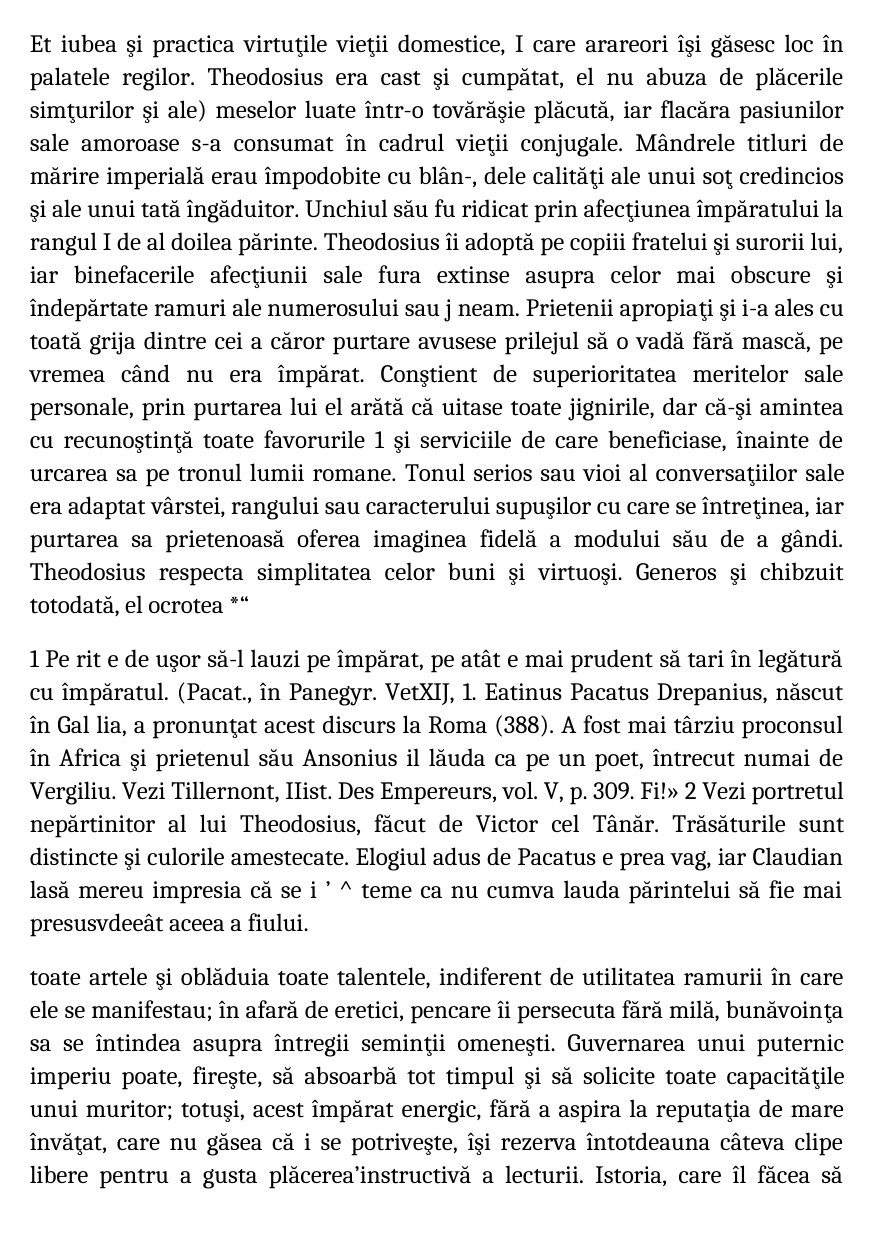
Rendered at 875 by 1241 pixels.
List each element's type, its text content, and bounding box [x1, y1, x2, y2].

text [29, 963, 844, 1190]
text 1 Pe rit e de uşor să-l lauzi pe împărat, pe atât e mai prudent să tari în legătură cu împăratul. (Pacat., în Panegyr. VetXIJ, 1. Eatinus Pacatus Drepanius, născut în Gal lia, a pronunţat acest discurs la Roma (388). A fost mai târziu proconsul în Africa şi prietenul său Ansonius il lăuda ca pe un poet, întrecut numai de Vergiliu. Vezi Tillernont, IIist. Des Empereurs, vol. V, p. 309. Fi!» 2 Vezi portretul nepărtinitor al lui Theodosius, făcut de Victor cel Tânăr. Trăsăturile sunt distincte şi culorile amestecate. Elogiul adus de Pacatus e prea vag, iar Claudian lasă mereu impresia că se i ’ ^ teme ca nu cumva lauda părintelui să fie mai presusvdeeât aceea a fiului. [29, 645, 844, 938]
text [29, 29, 844, 620]
